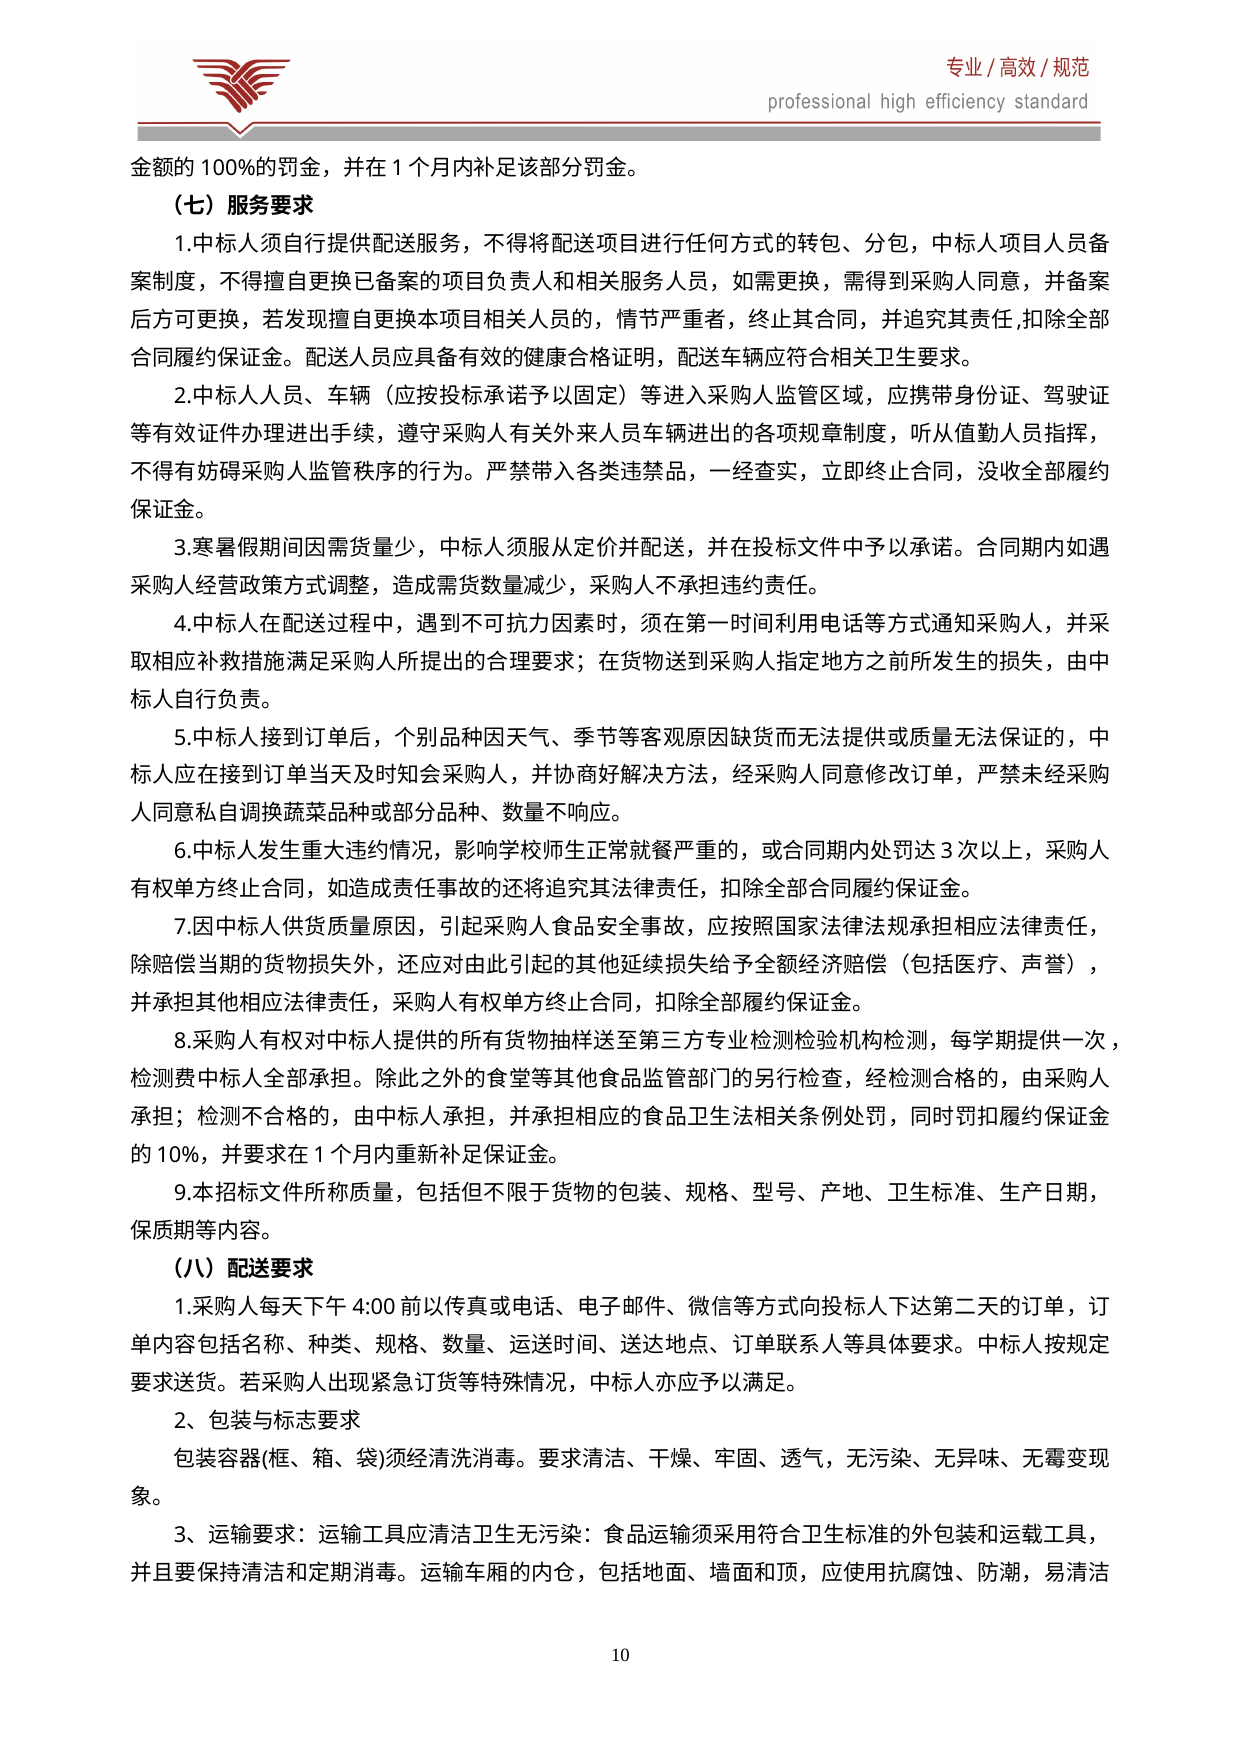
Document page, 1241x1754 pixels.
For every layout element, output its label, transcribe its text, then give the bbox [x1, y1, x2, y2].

text 包装容器(框、箱、袋)须经清洗消毒。要求清洁、干燥、牢固、透气，无污染、无异味、无霉变现象。 [130, 1441, 1110, 1511]
text （八）配送要求 [130, 1251, 1110, 1283]
text 9.本招标文件所称质量，包括但不限于货物的包装、规格、型号、产地、卫生标准、生产日期，保质期等内容。 [130, 1175, 1110, 1245]
text 8.采购人有权对中标人提供的所有货物抽样送至第三方专业检测检验机构检测，每学期提供一次，检测费中标人全部承担。除此之外的食堂等其他食品监管部门的另行检查，经检测合格的，由采购人承担；检测不合格的，由中标人承担，并承担相应的食品卫生法相关条例处罚，同时罚扣履约保证金的10%，并要求在1个月内重新补足保证金。 [130, 1023, 1110, 1169]
text 7.因中标人供货质量原因，引起采购人食品安全事故，应按照国家法律法规承担相应法律责任，除赔偿当期的货物损失外，还应对由此引起的其他延续损失给予全额经济赔偿（包括医疗、声誉），并承担其他相应法律责任，采购人有权单方终止合同，扣除全部履约保证金。 [130, 909, 1110, 1017]
text 2、包装与标志要求 [130, 1403, 1110, 1434]
text 4.中标人在配送过程中，遇到不可抗力因素时，须在第一时间利用电话等方式通知采购人，并采取相应补救措施满足采购人所提出的合理要求；在货物送到采购人指定地方之前所发生的损失，由中标人自行负责。 [130, 606, 1110, 713]
text 5.配送蔬菜的品质（品种、品相）不低于定价日采购人验收标准。货物在验收时有不符合要求的，一律退回，且无条件重新更换配送，更换后仍然不符合标准的，中标人需承担当日单品不符要求蔬菜金额的100%的罚金，并在1个月内补足该部分罚金。 [130, 150, 1110, 182]
text （七）服务要求 [130, 188, 1110, 220]
text 2.中标人人员、车辆（应按投标承诺予以固定）等进入采购人监管区域，应携带身份证、驾驶证等有效证件办理进出手续，遵守采购人有关外来人员车辆进出的各项规章制度，听从值勤人员指挥，不得有妨碍采购人监管秩序的行为。严禁带入各类违禁品，一经查实，立即终止合同，没收全部履约保证金。 [130, 378, 1110, 523]
text 1.采购人每天下午4:00前以传真或电话、电子邮件、微信等方式向投标人下达第二天的订单，订单内容包括名称、种类、规格、数量、运送时间、送达地点、订单联系人等具体要求。中标人按规定要求送货。若采购人出现紧急订货等特殊情况，中标人亦应予以满足。 [130, 1289, 1110, 1397]
picture [137, 36, 1101, 141]
text 1.中标人须自行提供配送服务，不得将配送项目进行任何方式的转包、分包，中标人项目人员备案制度，不得擅自更换已备案的项目负责人和相关服务人员，如需更换，需得到采购人同意，并备案后方可更换，若发现擅自更换本项目相关人员的，情节严重者，终止其合同，并追究其责任,扣除全部合同履约保证金。配送人员应具备有效的健康合格证明，配送车辆应符合相关卫生要求。 [130, 226, 1110, 372]
text 6.中标人发生重大违约情况，影响学校师生正常就餐严重的，或合同期内处罚达3次以上，采购人有权单方终止合同，如造成责任事故的还将追究其法律责任，扣除全部合同履约保证金。 [130, 833, 1110, 903]
text 3.寒暑假期间因需货量少，中标人须服从定价并配送，并在投标文件中予以承诺。合同期内如遇采购人经营政策方式调整，造成需货数量减少，采购人不承担违约责任。 [130, 530, 1110, 599]
text 5.中标人接到订单后，个别品种因天气、季节等客观原因缺货而无法提供或质量无法保证的，中标人应在接到订单当天及时知会采购人，并协商好解决方法，经采购人同意修改订单，严禁未经采购人同意私自调换蔬菜品种或部分品种、数量不响应。 [130, 719, 1110, 827]
